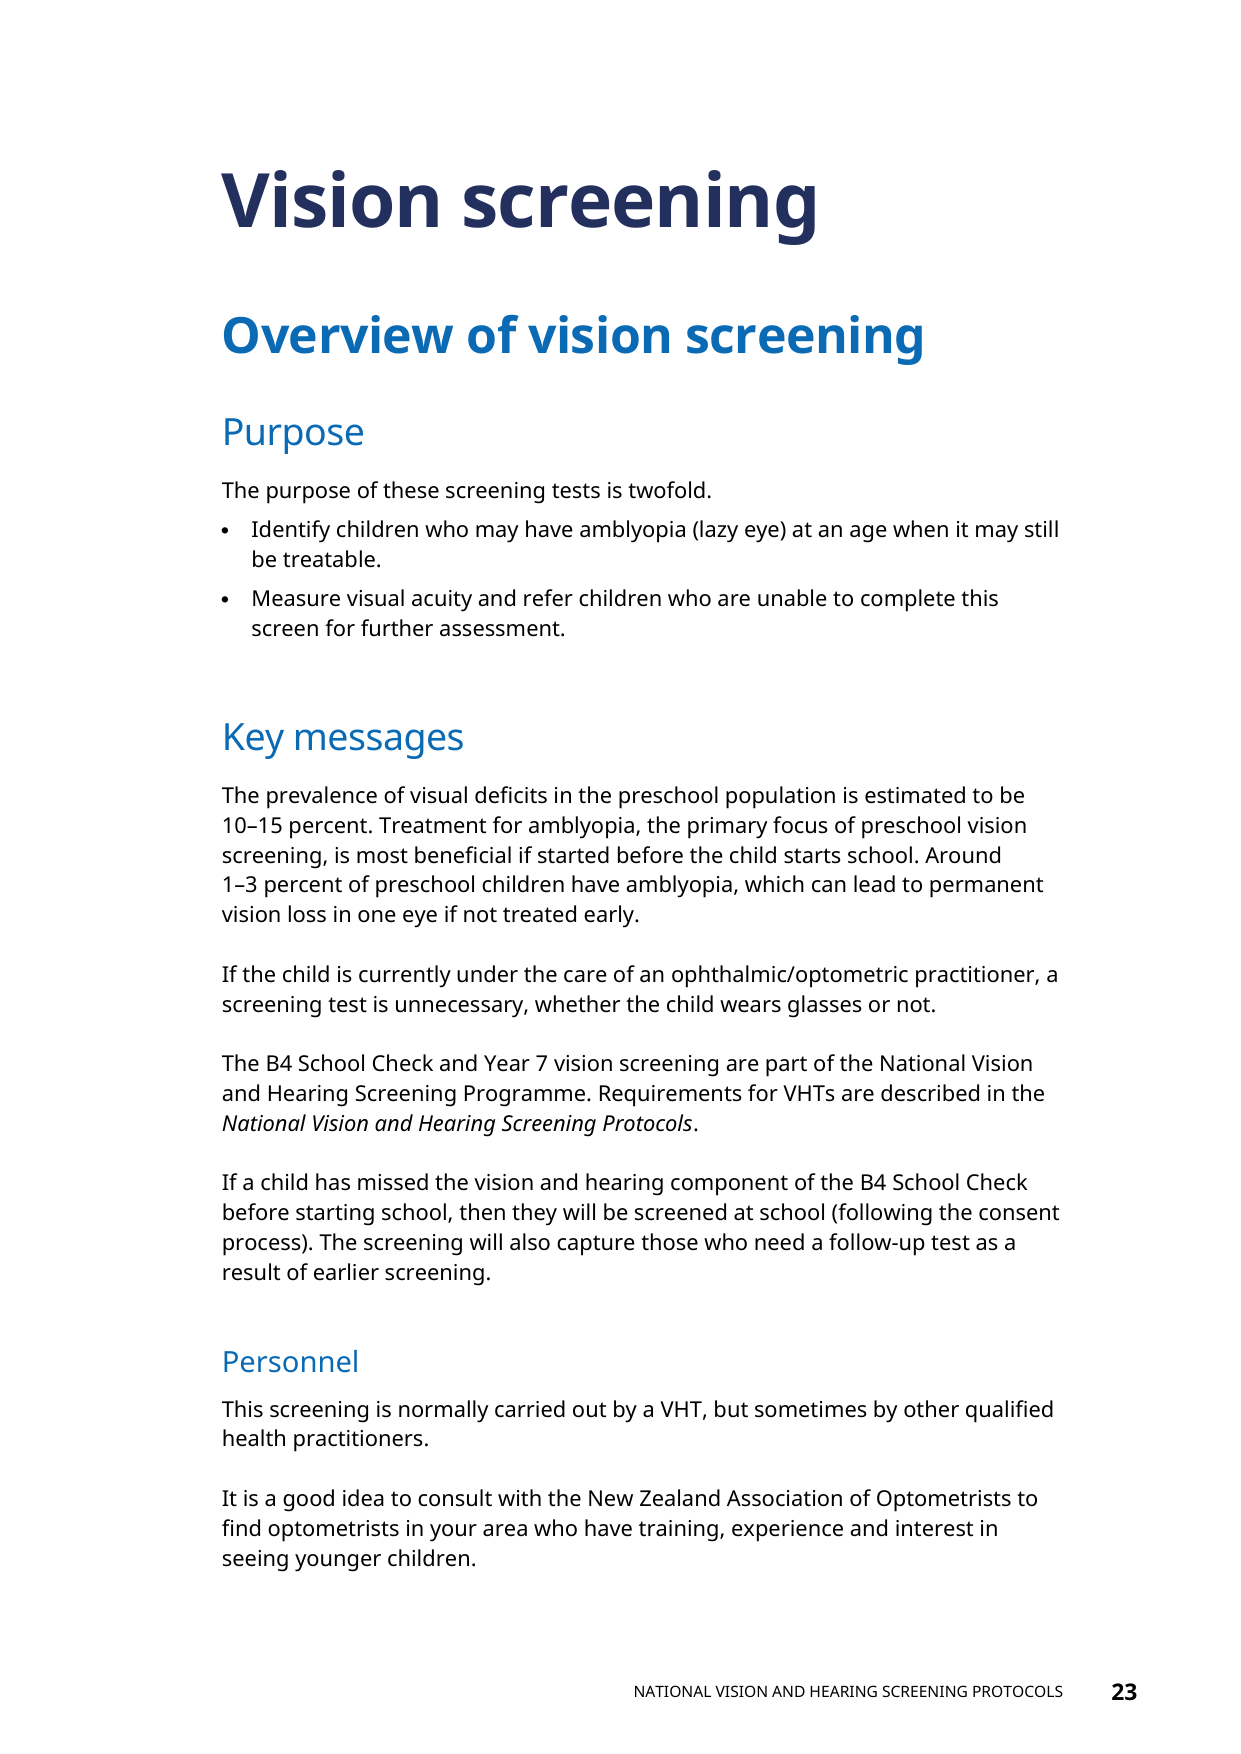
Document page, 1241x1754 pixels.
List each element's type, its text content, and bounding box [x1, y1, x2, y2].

text The purpose of these screening tests is twofold. [222, 475, 1063, 505]
subtitle Purpose [222, 406, 1063, 457]
text The B4 School Check and Year 7 vision screening are part of the National Vision and Hearing Screening Programme. Requirements for VHTs are described in the National Vision and Hearing Screening Protocols. [222, 1048, 1063, 1138]
subtitle Overview of vision screening [222, 300, 1063, 368]
text It is a good idea to consult with the New Zealand Association of Optometrists to find optometrists in your area who have training, experience and interest in seeing younger children. [222, 1483, 1063, 1572]
subtitle Vision screening [222, 148, 1063, 250]
text If the child is currently under the care of an ophthalmic/optometric practitioner, a screening test is unnecessary, whether the child wears glasses or not. [222, 959, 1063, 1018]
text The prevalence of visual deficits in the preschool population is estimated to be 10–15 percent. Treatment for amblyopia, the primary focus of preschool vision screening, is most beneficial if started before the child starts school. Around 1–3 percent of preschool children have amblyopia, which can lead to permanent vision loss in one eye if not treated early. [222, 780, 1063, 929]
text This screening is normally carried out by a VHT, but sometimes by other qualified health practitioners. [222, 1393, 1063, 1453]
subtitle Key messages [222, 710, 1063, 761]
text Measure visual acuity and refer children who are unable to complete this screen for further assessment. [222, 583, 1063, 643]
subtitle Personnel [222, 1341, 1063, 1381]
text If a child has missed the vision and hearing component of the B4 School Check before starting school, then they will be screened at school (following the consent process). The screening will also capture those who need a follow-up test as a result of earlier screening. [222, 1167, 1063, 1287]
text Identify children who may have amblyopia (lazy eye) at an age when it may still be treatable. [222, 514, 1063, 574]
